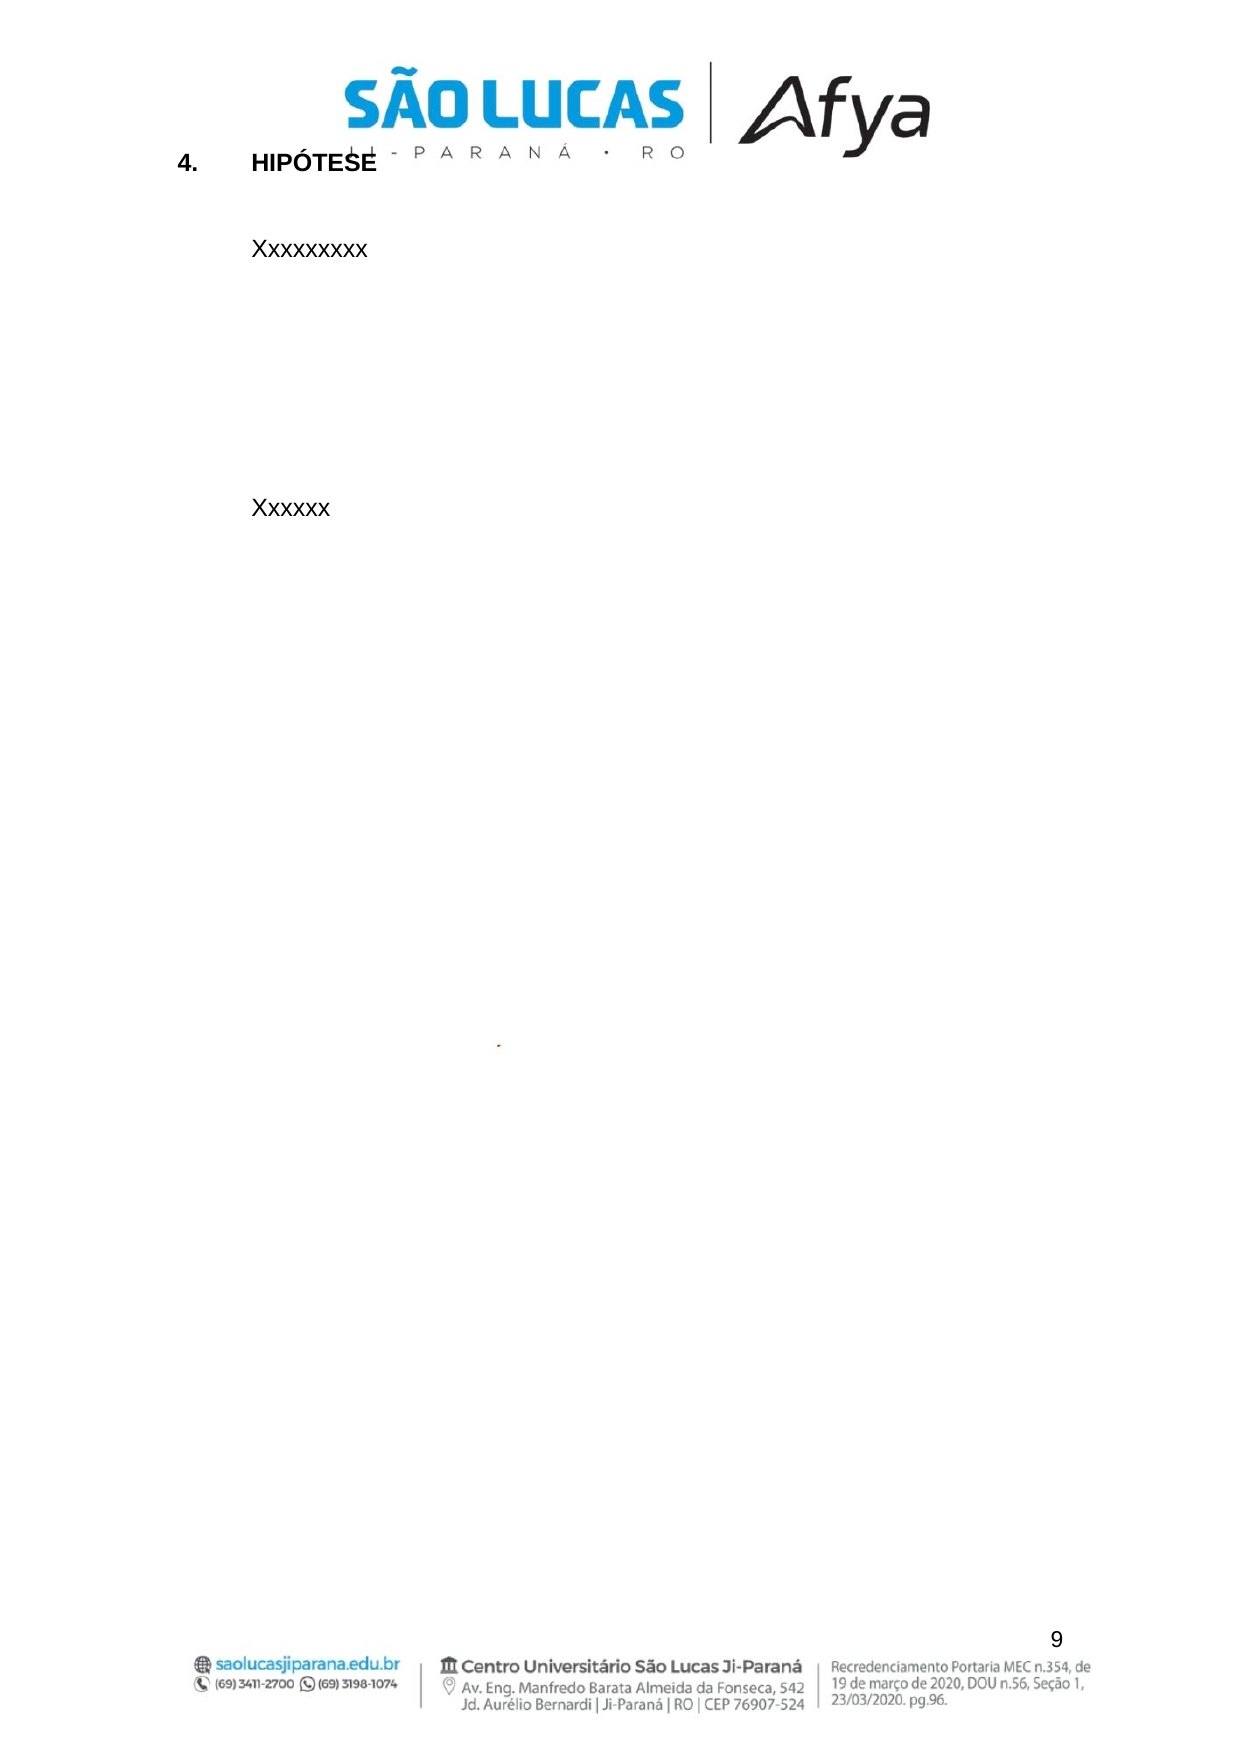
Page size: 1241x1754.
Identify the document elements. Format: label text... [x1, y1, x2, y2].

list HIPÓTESE [177, 148, 1063, 176]
picture [0, 4, 1237, 1754]
text Xxxxxxxxx [251, 234, 1063, 263]
text Xxxxxx [251, 493, 1063, 521]
